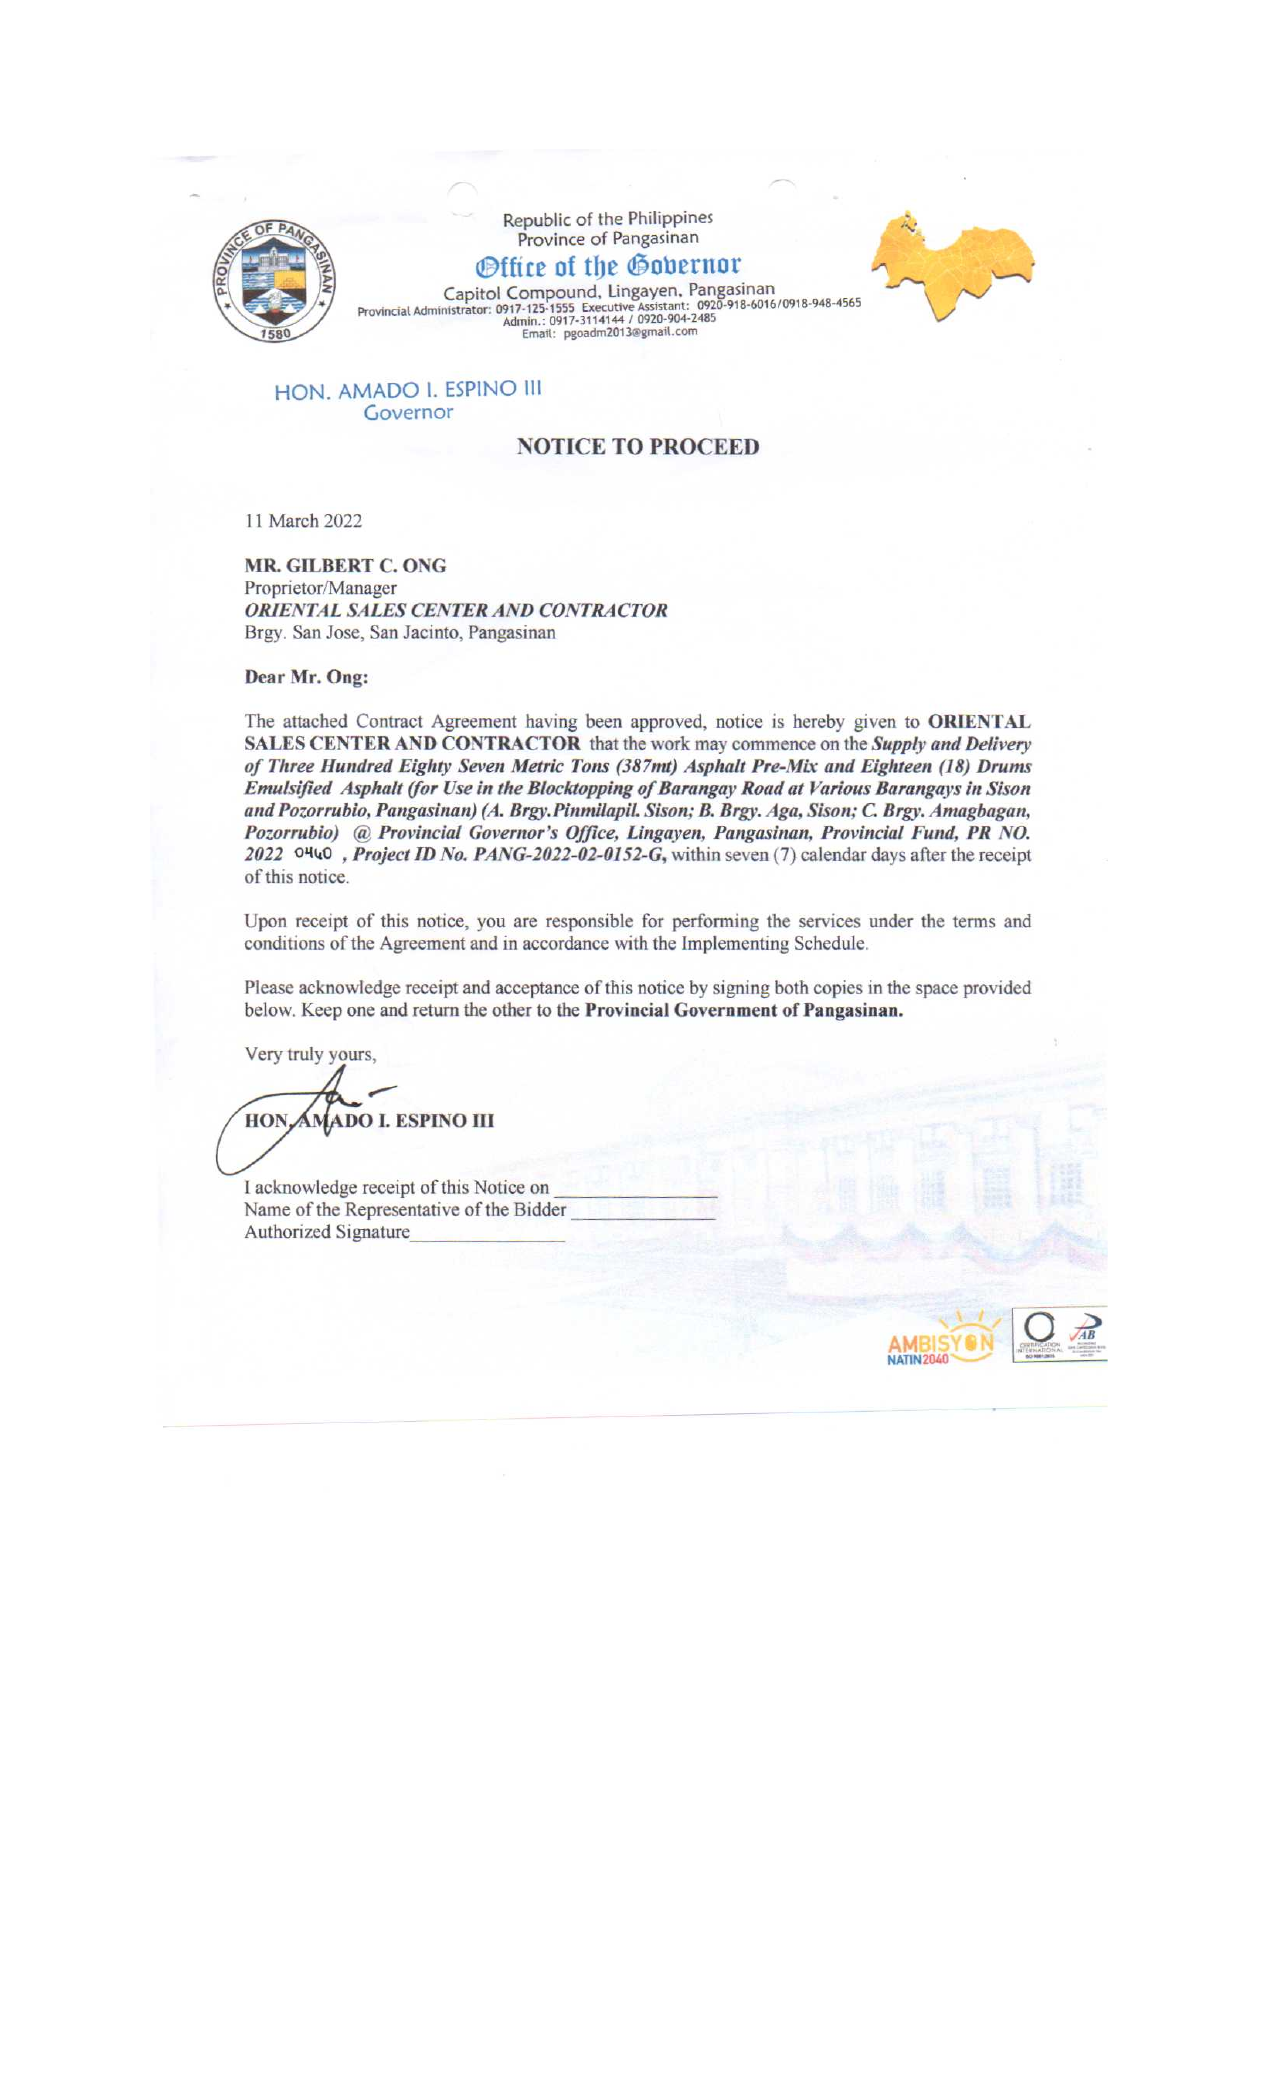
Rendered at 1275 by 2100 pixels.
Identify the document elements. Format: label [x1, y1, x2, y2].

picture [150, 149, 1108, 1500]
